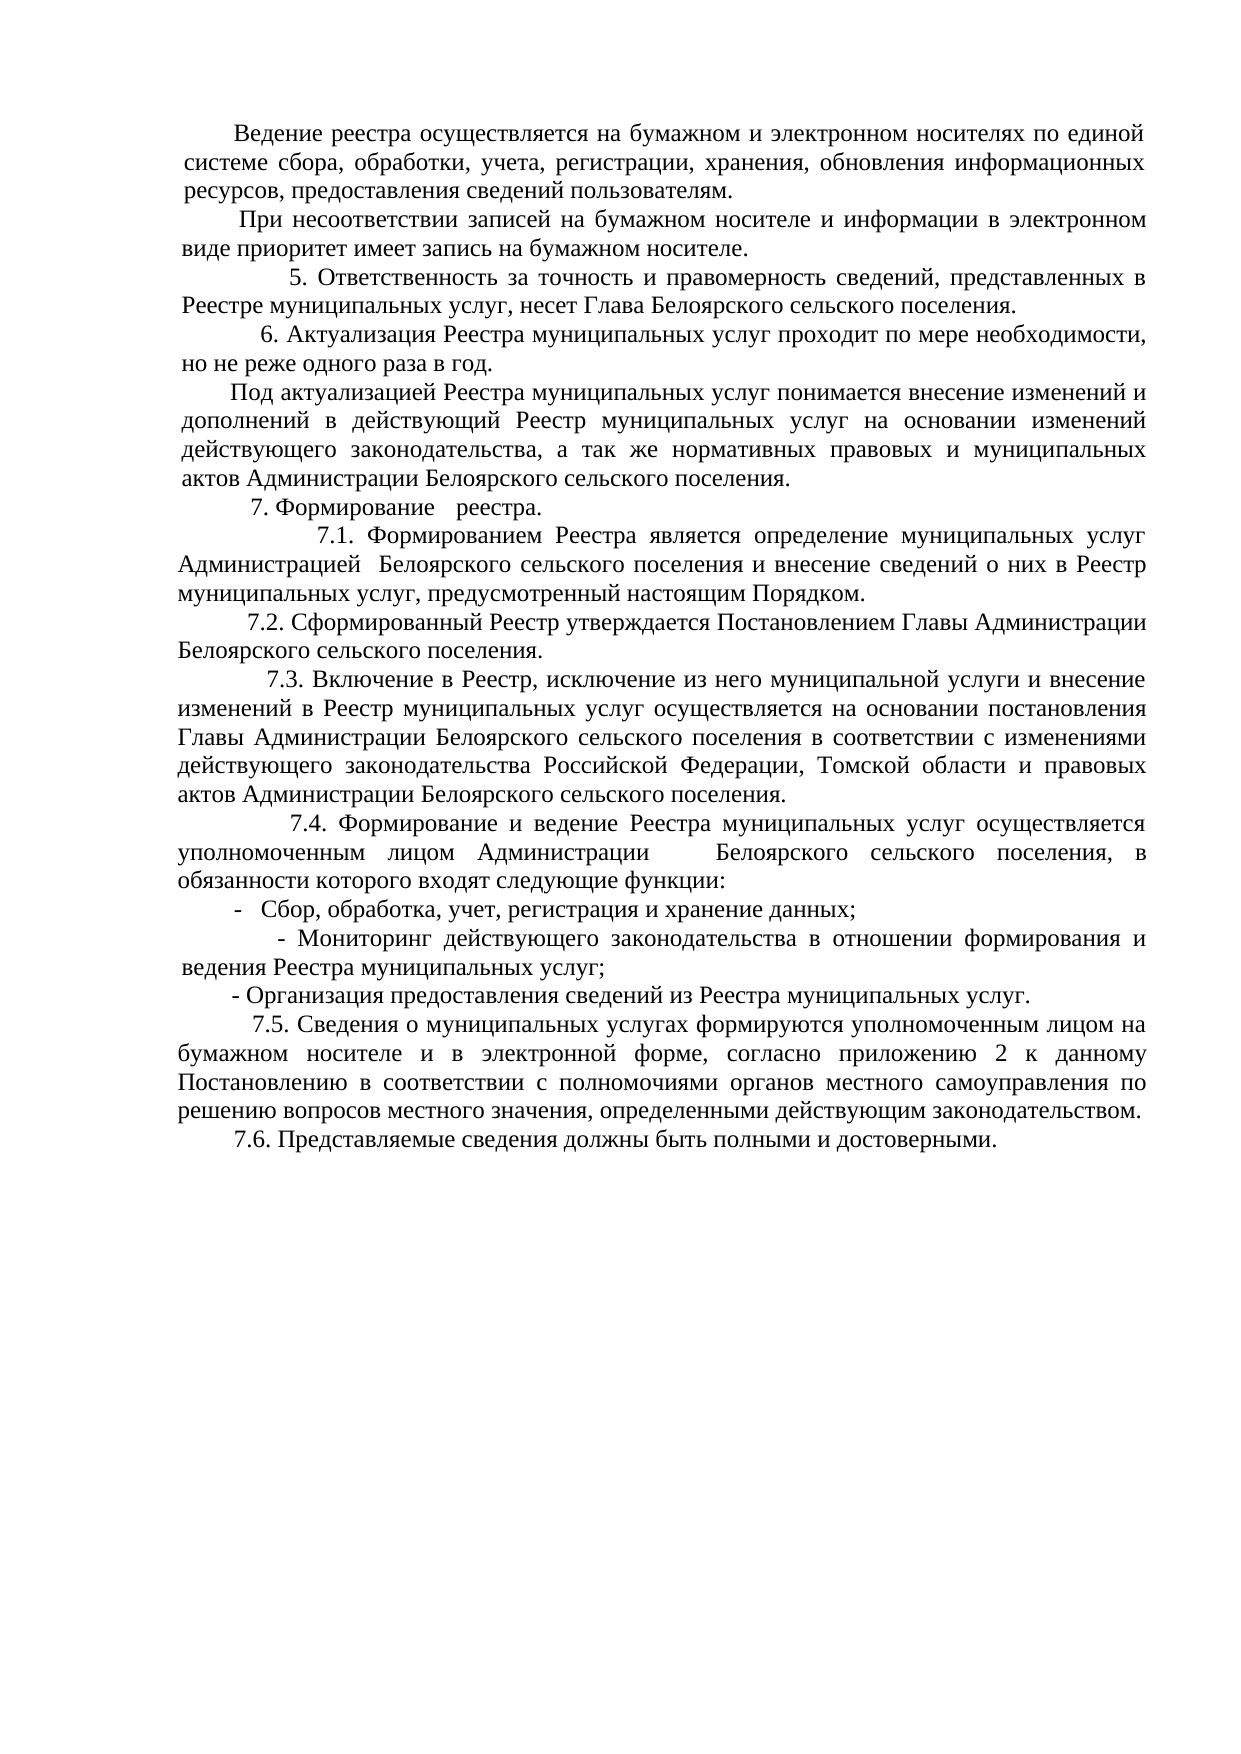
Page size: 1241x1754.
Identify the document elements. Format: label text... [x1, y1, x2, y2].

text - Мониторинг действующего законодательства в отношении формирования и ведения Реестра муниципальных услуг; [181, 923, 1147, 981]
text - Организация предоставления сведений из Реестра муниципальных услуг. [181, 981, 1152, 1009]
text 7.1. Формированием Реестра является определение муниципальных услуг Администрацией Белоярского сельского поселения и внесение сведений о них в Реестр муниципальных услуг, предусмотренный настоящим Порядком. [177, 521, 1147, 607]
text 7.4. Формирование и ведение Реестра муниципальных услуг осуществляется уполномоченным лицом Администрации Белоярского сельского поселения, в обязанности которого входят следующие функции: [177, 808, 1147, 894]
text Ведение реестра осуществляется на бумажном и электронном носителях по единой системе сбора, обработки, учета, регистрации, хранения, обновления информационных ресурсов, предоставления сведений пользователям. [183, 118, 1145, 204]
text 7.3. Включение в Реестр, исключение из него муниципальной услуги и внесение изменений в Реестр муниципальных услуг осуществляется на основании постановления Главы Администрации Белоярского сельского поселения в соответствии с изменениями действующего законодательства Российской Федерации, Томской области и правовых актов Администрации Белоярского сельского поселения. [177, 664, 1147, 808]
text Под актуализацией Реестра муниципальных услуг понимается внесение изменений и дополнений в действующий Реестр муниципальных услуг на основании изменений действующего законодательства, а так же нормативных правовых и муниципальных актов Администрации Белоярского сельского поселения. [181, 377, 1147, 492]
text 7.5. Сведения о муниципальных услугах формируются уполномоченным лицом на бумажном носителе и в электронной форме, согласно приложению 2 к данному Постановлению в соответствии с полномочиями органов местного самоуправления по решению вопросов местного значения, определенными действующим законодательством. [177, 1009, 1147, 1124]
text 6. Актуализация Реестра муниципальных услуг проходит по мере необходимости, но не реже одного раза в год. [181, 319, 1147, 377]
text 5. Ответственность за точность и правомерность сведений, представленных в Реестре муниципальных услуг, несет Глава Белоярского сельского поселения. [181, 262, 1147, 319]
text 7.2. Сформированный Реестр утверждается Постановлением Главы Администрации Белоярского сельского поселения. [177, 607, 1147, 664]
text 7.6. Представляемые сведения должны быть полными и достоверными. [177, 1124, 1152, 1153]
text 7. Формирование реестра. [181, 492, 1152, 521]
text При несоответствии записей на бумажном носителе и информации в электронном виде приоритет имеет запись на бумажном носителе. [181, 204, 1147, 262]
text - Сбор, обработка, учет, регистрация и хранение данных; [177, 894, 1152, 923]
